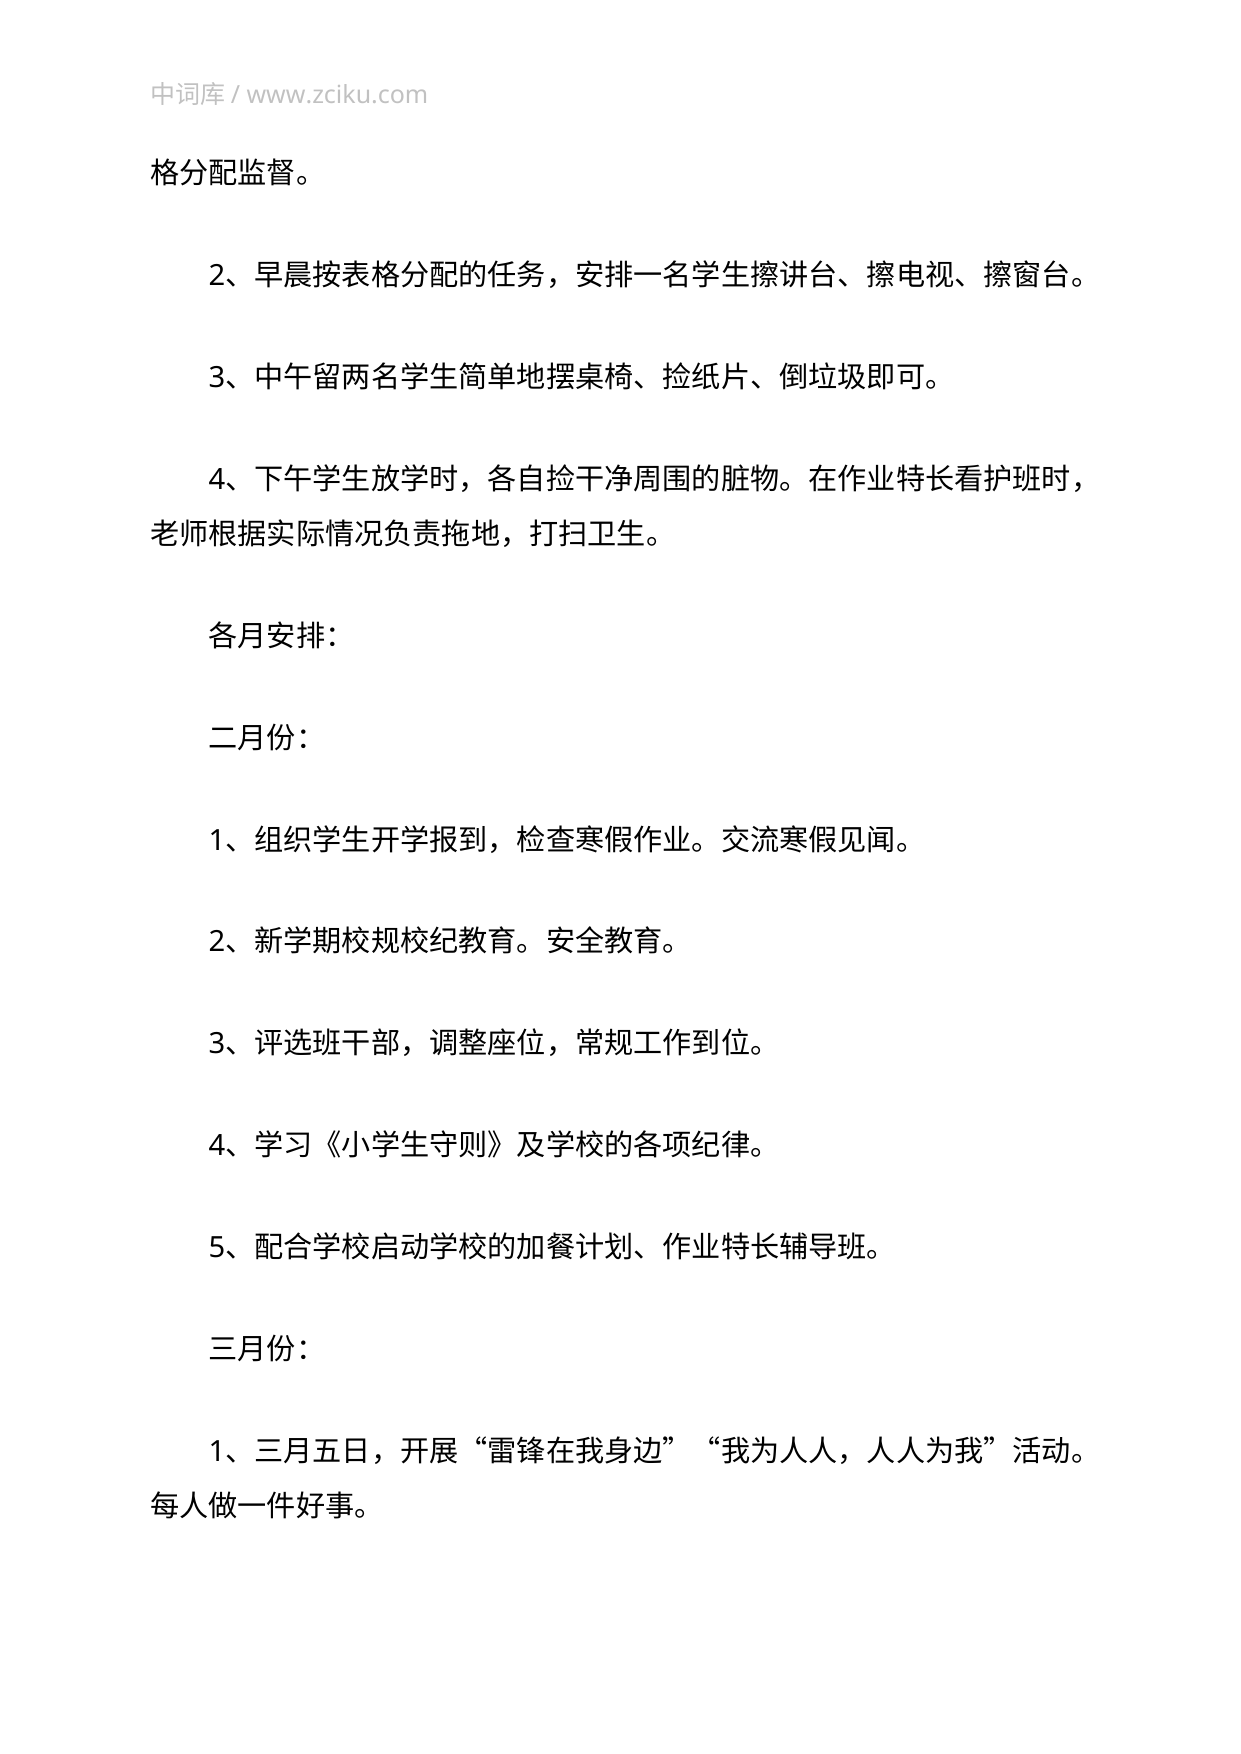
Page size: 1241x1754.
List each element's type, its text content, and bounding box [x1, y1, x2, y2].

text 3、中午留两名学生简单地摆桌椅、捡纸片、倒垃圾即可。 [150, 354, 1090, 396]
text 3、评选班干部，调整座位，常规工作到位。 [150, 1020, 1090, 1062]
text 5、配合学校启动学校的加餐计划、作业特长辅导班。 [150, 1224, 1090, 1266]
text 二月份： [150, 714, 1090, 757]
text 2、早晨按表格分配的任务，安排一名学生擦讲台、擦电视、擦窗台。 [150, 252, 1090, 294]
text 1、组织学生开学报到，检查寒假作业。交流寒假见闻。 [150, 816, 1090, 858]
text 1、三月五日，开展“雷锋在我身边”“我为人人，人人为我”活动。每人做一件好事。 [150, 1428, 1090, 1525]
text 三月份： [150, 1326, 1090, 1368]
text 4、下午学生放学时，各自捡干净周围的脏物。在作业特长看护班时，老师根据实际情况负责拖地，打扫卫生。 [150, 456, 1090, 553]
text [150, 150, 1090, 192]
text 2、新学期校规校纪教育。安全教育。 [150, 918, 1090, 960]
text 各月安排： [150, 612, 1090, 655]
text 4、学习《小学生守则》及学校的各项纪律。 [150, 1122, 1090, 1164]
